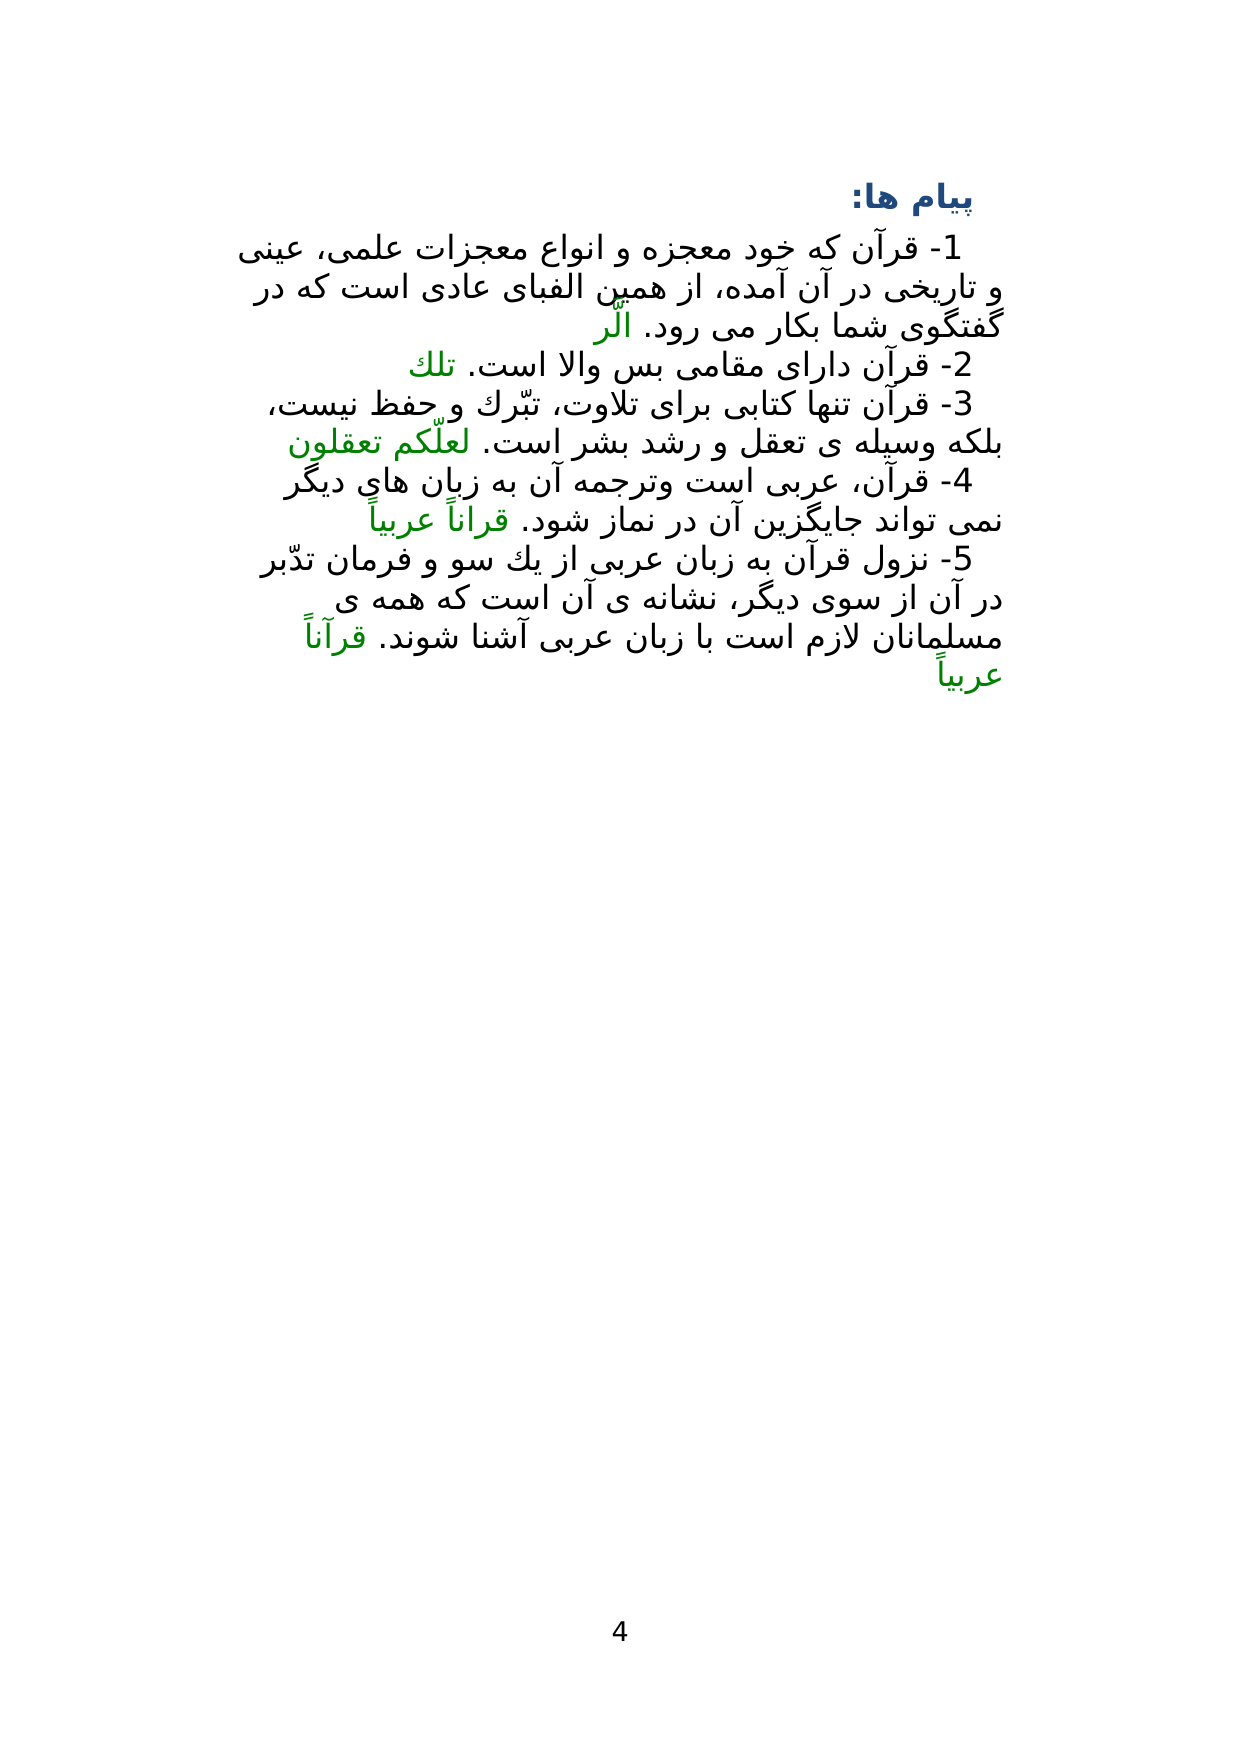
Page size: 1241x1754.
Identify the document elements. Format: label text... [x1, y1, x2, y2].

subtitle پيام ها: [236, 177, 1004, 216]
text 5- نزول قرآن به زبان عربى از يك سو و فرمان تدّبر در آن از سوى ديگر، نشانه ى آن است كه همه ى مسلمانان لازم است با زبان عربى آشنا شوند. قرآناً عربياً [236, 539, 1004, 695]
text 3- قرآن تنها كتابى براى تلاوت، تبّرك و حفظ نيست، بلكه وسيله ى تعقل و رشد بشر است. لعلّكم تعقلون [236, 384, 1004, 462]
text 1- قرآن كه خود معجزه و انواع معجزات علمى، عينى و تاريخى در آن آمده، از همين الفباى عادى است كه در گفتگوى شما بكار مى رود. الَّر [236, 228, 1004, 345]
text 2- قرآن داراى مقامى بس والا است. تلك [236, 345, 1004, 384]
text 4- قرآن، عربى است وترجمه آن به زبان هاى ديگر نمى تواند جايگزين آن در نماز شود. قراناً عربياً [236, 462, 1004, 539]
